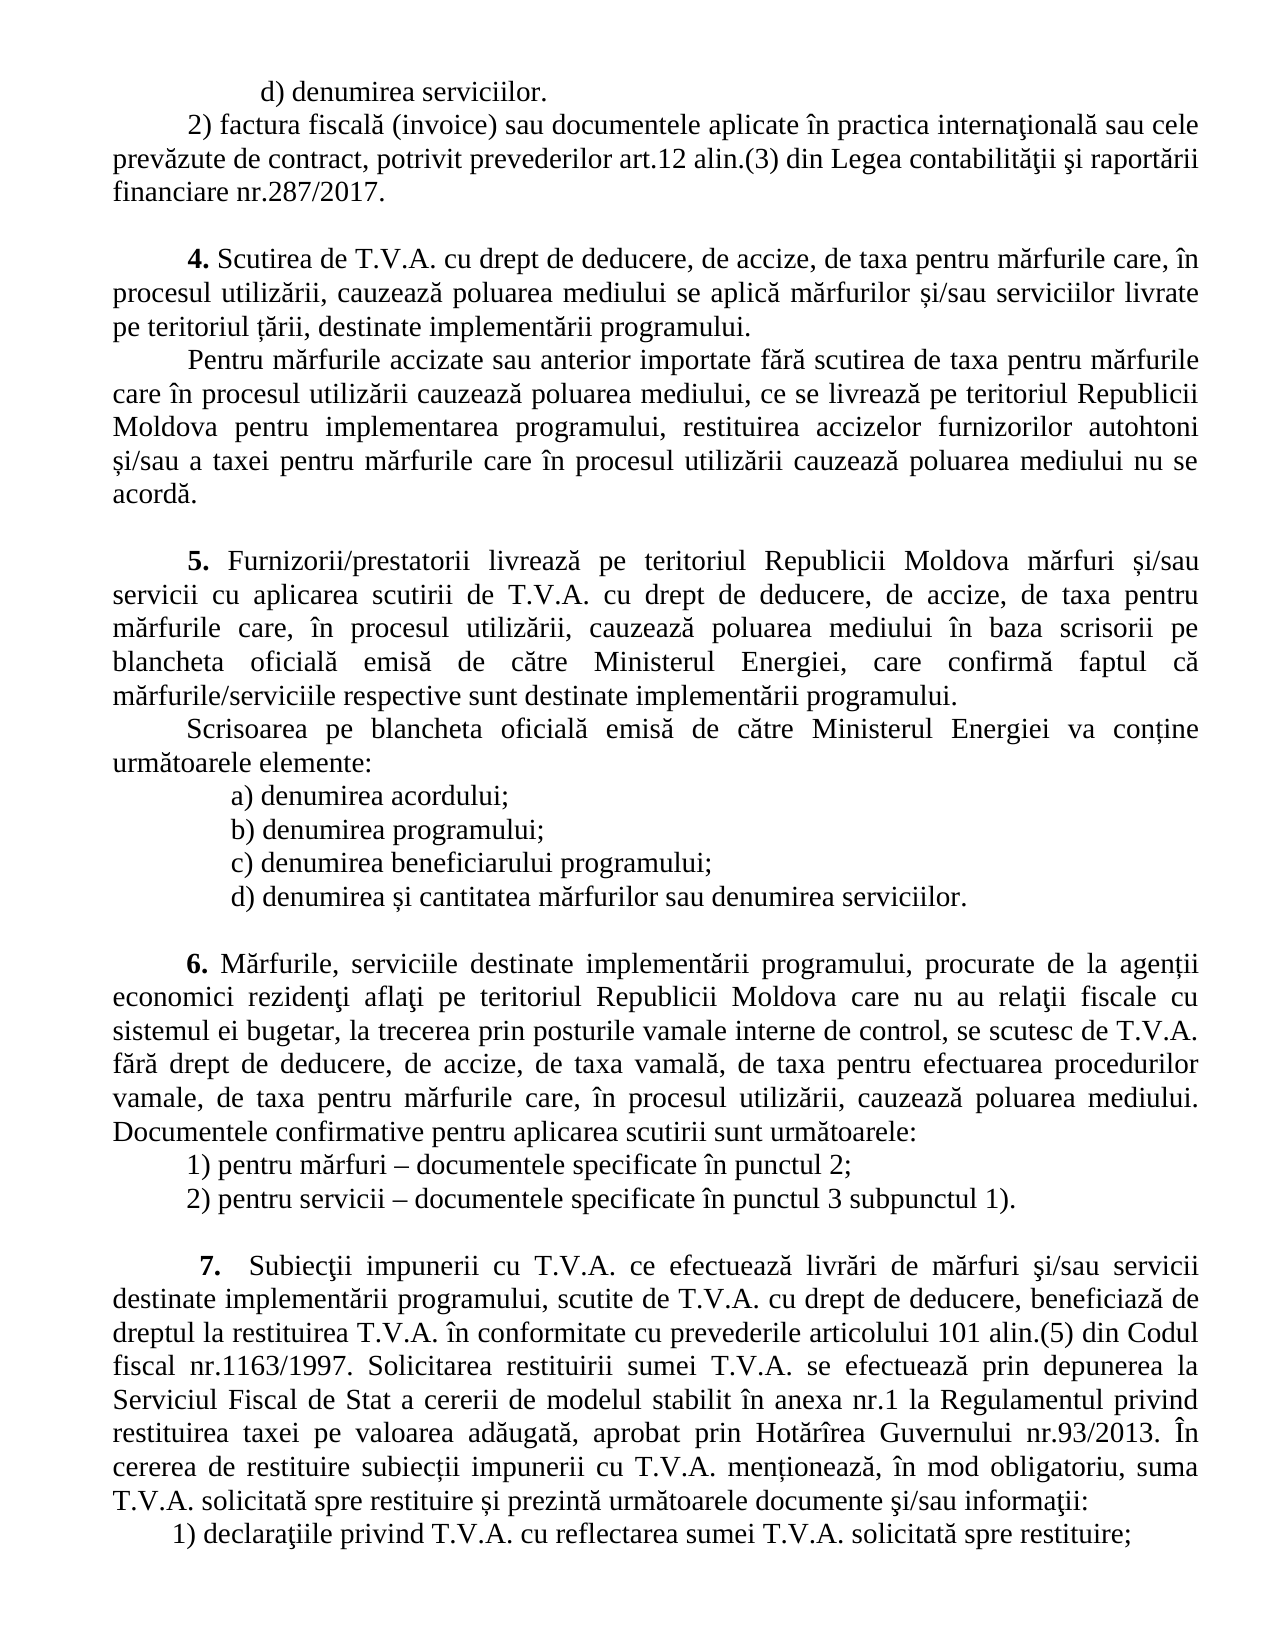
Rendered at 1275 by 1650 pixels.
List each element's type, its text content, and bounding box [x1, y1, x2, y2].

text 1) pentru mărfuri – documentele specificate în punctul 2; [112, 1147, 1200, 1181]
text d) denumirea serviciilor. [112, 74, 1200, 107]
text 1) declaraţiile privind T.V.A. cu reflectarea sumei T.V.A. solicitată spre restituire; [112, 1516, 1200, 1550]
text 2) pentru servicii – documentele specificate în punctul 3 subpunctul 1). [112, 1181, 1200, 1214]
text 7. Subiecţii impunerii cu T.V.A. ce efectuează livrări de mărfuri şi/sau servicii destinate implementării programului, scutite de T.V.A. cu drept de deducere, beneficiază de dreptul la restituirea T.V.A. în conformitate cu prevederile articolului 101 alin.(5) din Codul fiscal nr.1163/1997. Solicitarea restituirii sumei T.V.A. se efectuează prin depunerea la Serviciul Fiscal de Stat a cererii de modelul stabilit în anexa nr.1 la Regulamentul privind restituirea taxei pe valoarea adăugată, aprobat prin Hotărîrea Guvernului nr.93/2013. În cererea de restituire subiecții impunerii cu T.V.A. menționează, în mod obligatoriu, suma T.V.A. solicitată spre restituire și prezintă următoarele documente şi/sau informaţii: [112, 1248, 1200, 1516]
text Pentru mărfurile accizate sau anterior importate fără scutirea de taxa pentru mărfurile care în procesul utilizării cauzează poluarea mediului, ce se livrează pe teritoriul Republicii Moldova pentru implementarea programului, restituirea accizelor furnizorilor autohtoni și/sau a taxei pentru mărfurile care în procesul utilizării cauzează poluarea mediului nu se acordă. [112, 342, 1200, 510]
text 4. Scutirea de T.V.A. cu drept de deducere, de accize, de taxa pentru mărfurile care, în procesul utilizării, cauzează poluarea mediului se aplică mărfurilor și/sau serviciilor livrate pe teritoriul țării, destinate implementării programului. [112, 242, 1200, 342]
text d) denumirea și cantitatea mărfurilor sau denumirea serviciilor. [112, 879, 1200, 912]
text a) denumirea acordului; [112, 778, 1200, 812]
text 5. Furnizorii/prestatorii livrează pe teritoriul Republicii Moldova mărfuri și/sau servicii cu aplicarea scutirii de T.V.A. cu drept de deducere, de accize, de taxa pentru mărfurile care, în procesul utilizării, cauzează poluarea mediului în baza scrisorii pe blancheta oficială emisă de către Ministerul Energiei, care confirmă faptul că mărfurile/serviciile respective sunt destinate implementării programului. [112, 543, 1200, 711]
text 2) factura fiscală (invoice) sau documentele aplicate în practica internaţională sau cele prevăzute de contract, potrivit prevederilor art.12 alin.(3) din Legea contabilităţii şi raportării financiare nr.287/2017. [112, 107, 1200, 208]
text c) denumirea beneficiarului programului; [112, 845, 1200, 879]
text b) denumirea programului; [112, 812, 1200, 845]
text 6. Mărfurile, serviciile destinate implementării programului, procurate de la agenții economici rezidenţi aflaţi pe teritoriul Republicii Moldova care nu au relaţii fiscale cu sistemul ei bugetar, la trecerea prin posturile vamale interne de control, se scutesc de T.V.A. fără drept de deducere, de accize, de taxa vamală, de taxa pentru efectuarea procedurilor vamale, de taxa pentru mărfurile care, în procesul utilizării, cauzează poluarea mediului. Documentele confirmative pentru aplicarea scutirii sunt următoarele: [112, 946, 1200, 1147]
text Scrisoarea pe blancheta oficială emisă de către Ministerul Energiei va conține următoarele elemente: [112, 711, 1200, 778]
